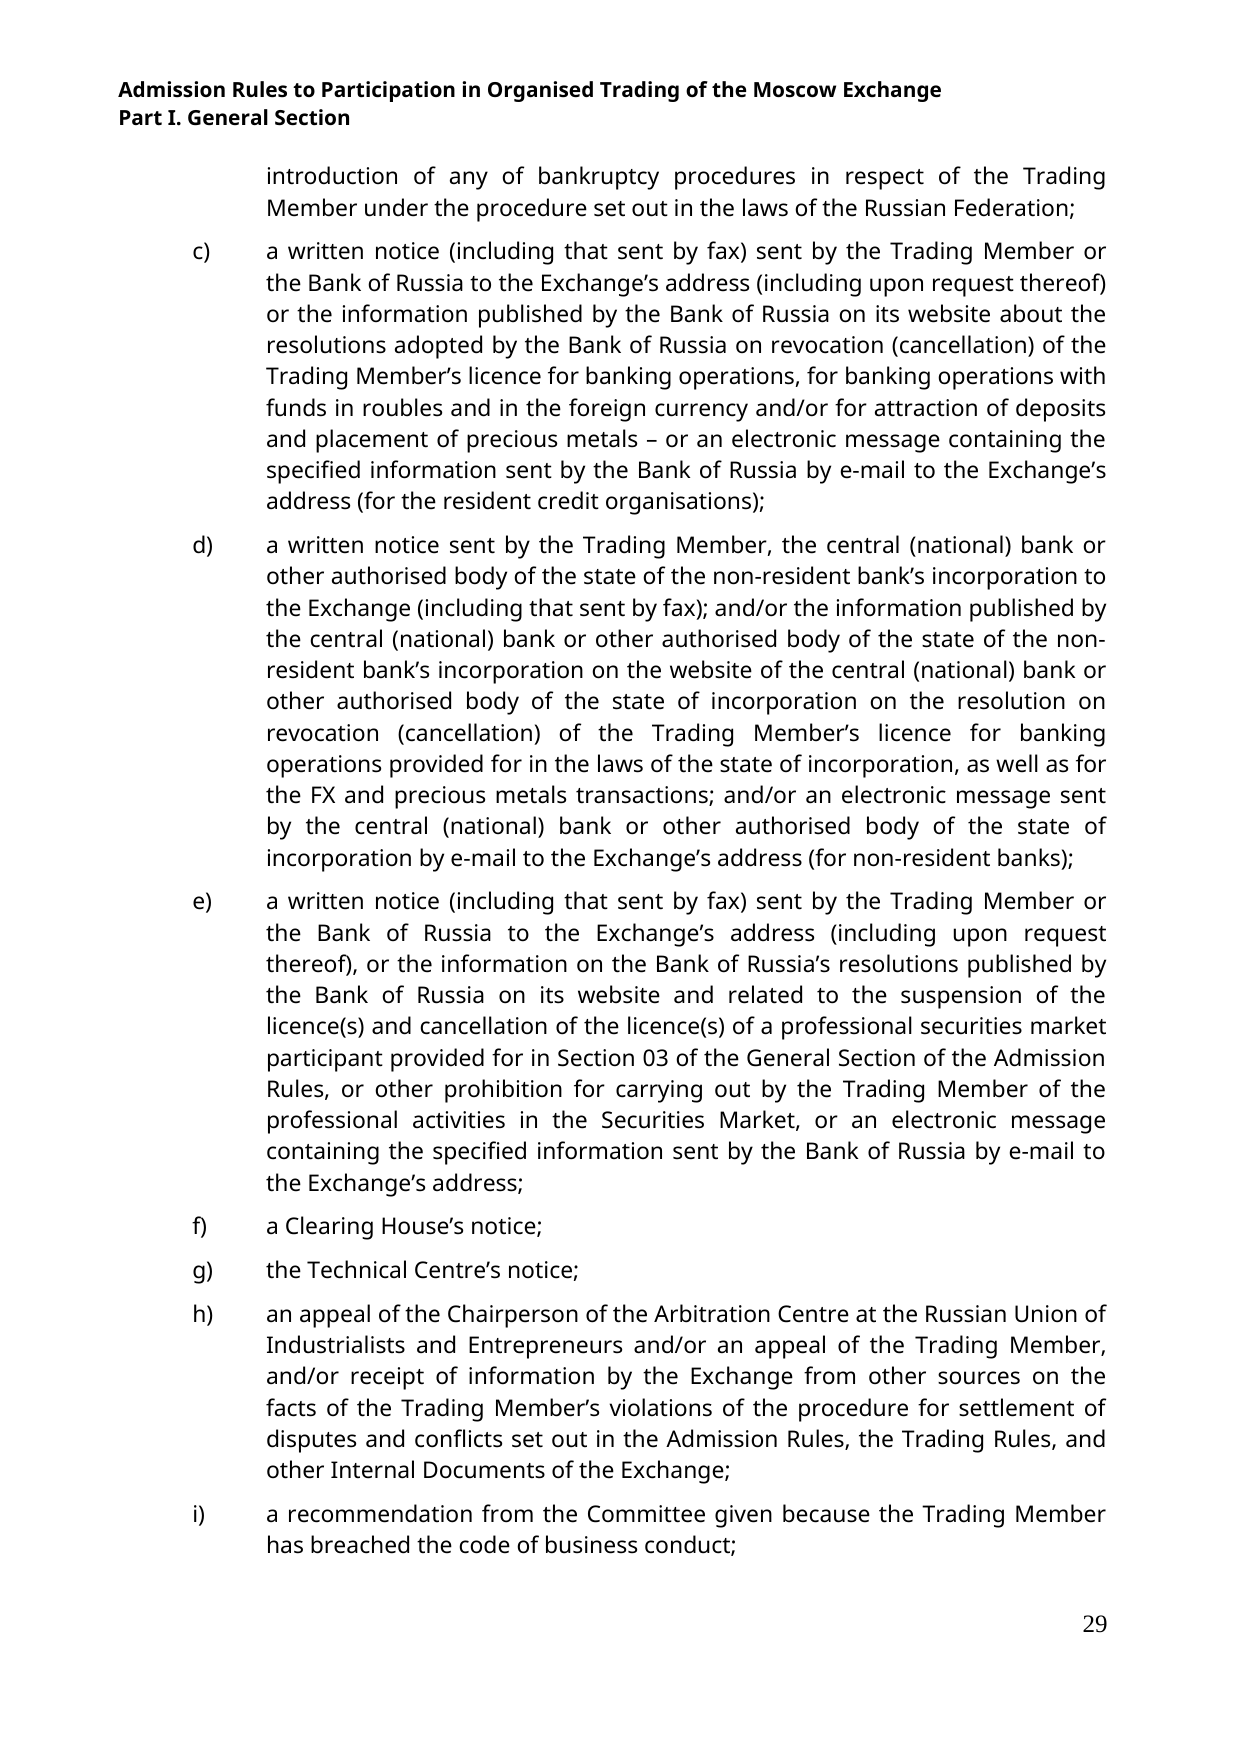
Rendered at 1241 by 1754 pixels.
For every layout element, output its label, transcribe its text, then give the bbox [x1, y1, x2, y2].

list an appeal of the Chairperson of the Arbitration Centre at the Russian Union of Industrialists and Entrepreneurs and/or an appeal of the Trading Member, and/or receipt of information by the Exchange from other sources on the facts of the Trading Member’s violations of the procedure for settlement of disputes and conflicts set out in the Admission Rules, the Trading Rules, and other Internal Documents of the Exchange; [192, 1298, 1107, 1485]
list a written notice sent by the Trading Member, the central (national) bank or other authorised body of the state of the non-resident bank’s incorporation to the Exchange (including that sent by fax); and/or the information published by the central (national) bank or other authorised body of the state of the non-resident bank’s incorporation on the website of the central (national) bank or other authorised body of the state of incorporation on the resolution on revocation (cancellation) of the Trading Member’s licence for banking operations provided for in the laws of the state of incorporation, as well as for the FX and precious metals transactions; and/or an electronic message sent by the central (national) bank or other authorised body of the state of incorporation by e-mail to the Exchange’s address (for non-resident banks); [192, 529, 1107, 873]
list the Technical Centre’s notice; [192, 1254, 1107, 1285]
list a written notice (including that sent by fax) sent by the Trading Member or the Bank of Russia to the Exchange’s address (including upon request thereof), or the information on the Bank of Russia’s resolutions published by the Bank of Russia on its website and related to the suspension of the licence(s) and cancellation of the licence(s) of a professional securities market participant provided for in Section 03 of the General Section of the Admission Rules, or other prohibition for carrying out by the Trading Member of the professional activities in the Securities Market, or an electronic message containing the specified information sent by the Bank of Russia by e-mail to the Exchange’s address; [192, 885, 1107, 1198]
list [192, 160, 1107, 223]
list a Clearing House’s notice; [192, 1210, 1107, 1242]
list a written notice (including that sent by fax) sent by the Trading Member or the Bank of Russia to the Exchange’s address (including upon request thereof) or the information published by the Bank of Russia on its website about the resolutions adopted by the Bank of Russia on revocation (cancellation) of the Trading Member’s licence for banking operations, for banking operations with funds in roubles and in the foreign currency and/or for attraction of deposits and placement of precious metals – or an electronic message containing the specified information sent by the Bank of Russia by e-mail to the Exchange’s address (for the resident credit organisations); [192, 235, 1107, 517]
list a recommendation from the Committee given because the Trading Member has breached the code of business conduct; [192, 1498, 1107, 1560]
